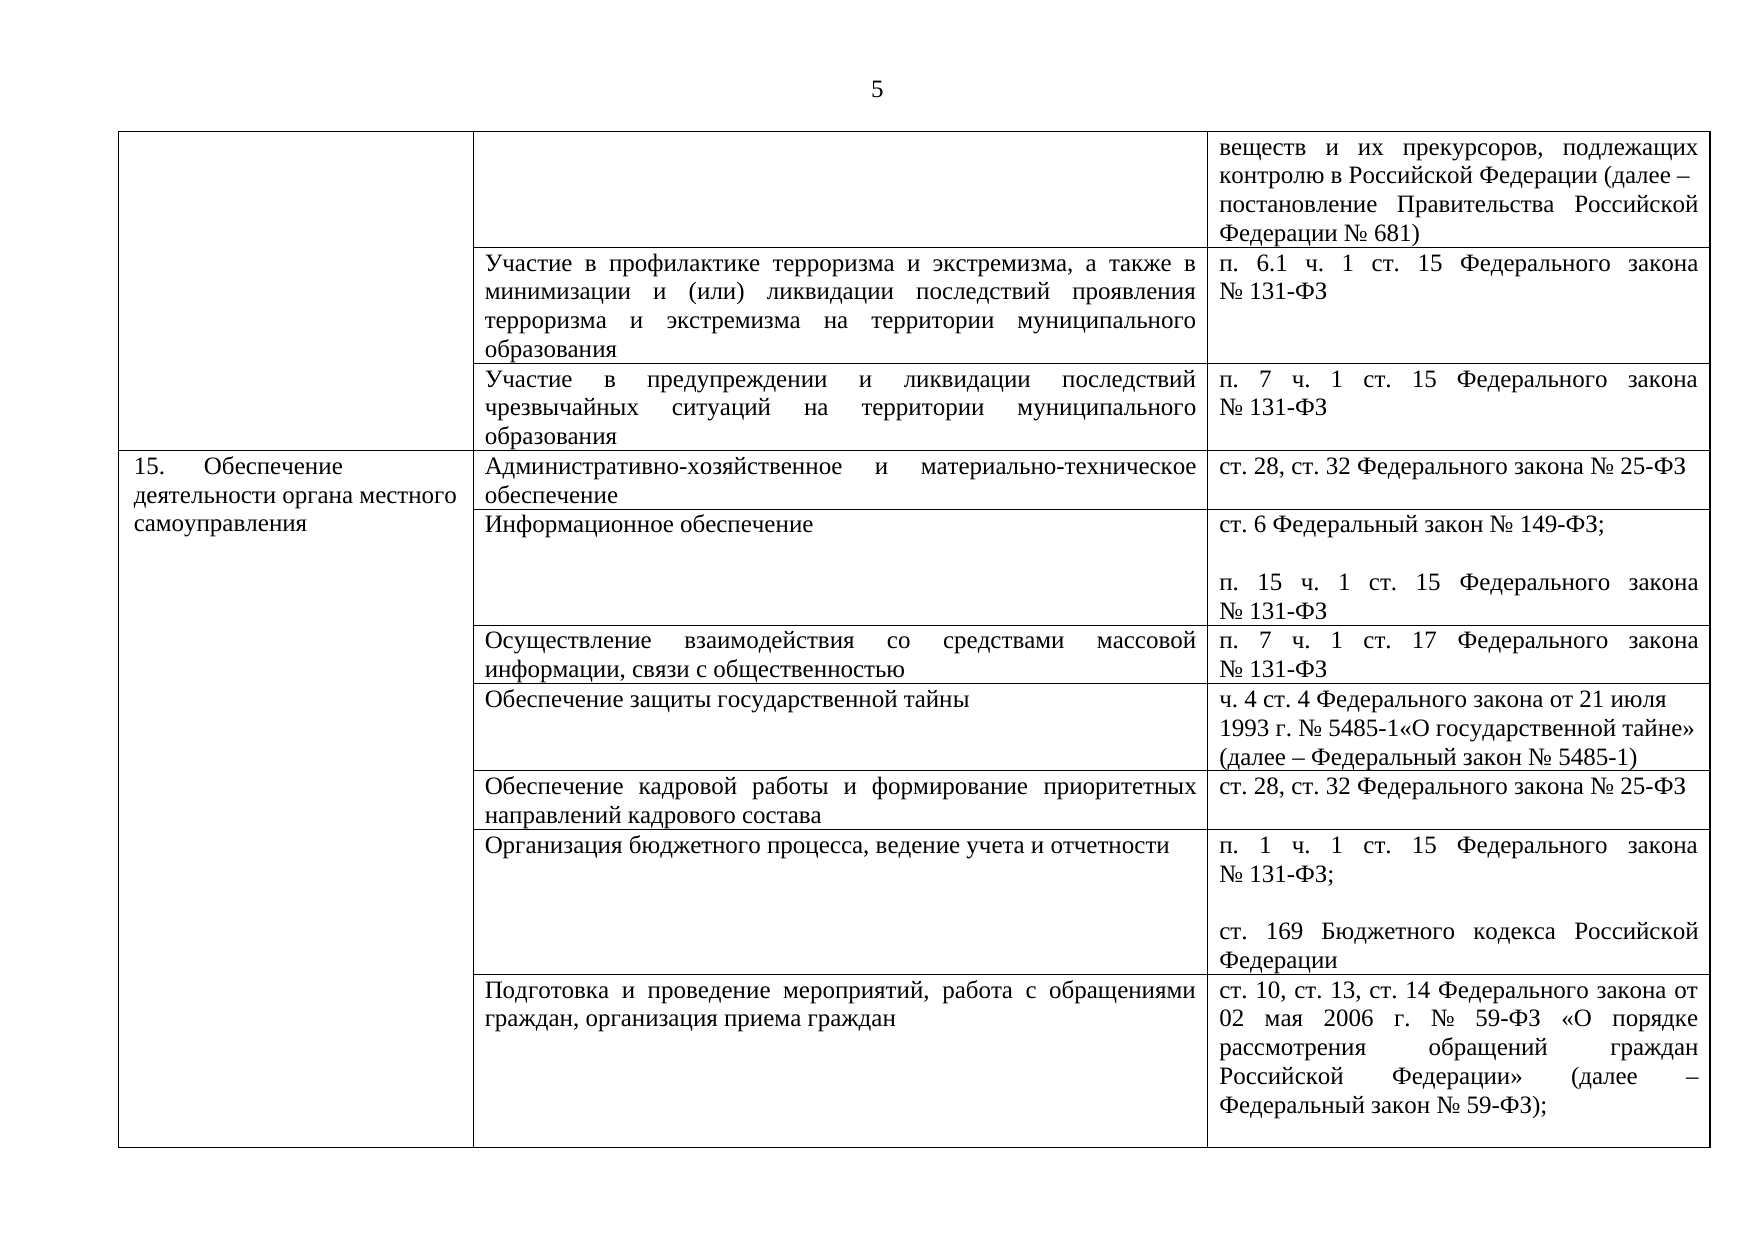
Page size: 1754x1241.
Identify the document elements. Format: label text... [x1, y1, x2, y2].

table_cell п. 7 ч. 1 ст. 15 Федерального закона № 131-ФЗ [1208, 364, 1709, 450]
table_cell ст. 28, ст. 32 Федерального закона № 25-ФЗ [1208, 451, 1709, 508]
table_cell п. 7 ч. 1 ст. 17 Федерального закона № 131-ФЗ [1208, 626, 1709, 683]
table_cell Административно-хозяйственное и материально-техническое обеспечение [474, 451, 1207, 508]
table_cell Обеспечение деятельности органа местного самоуправления [119, 451, 473, 1147]
table_cell Осуществление взаимодействия со средствами массовой информации, связи с общественностью [474, 626, 1207, 683]
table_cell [474, 132, 1207, 247]
table_cell Информационное обеспечение [474, 510, 1207, 624]
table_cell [474, 975, 1207, 1147]
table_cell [1208, 132, 1709, 247]
table_cell Обеспечение защиты государственной тайны [474, 684, 1207, 770]
table_cell ст. 28, ст. 32 Федерального закона № 25-ФЗ [1208, 771, 1709, 829]
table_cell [1208, 975, 1709, 1147]
table_cell Обеспечение кадровой работы и формирование приоритетных направлений кадрового состава [474, 771, 1207, 829]
table_cell п. 6.1 ч. 1 ст. 15 Федерального закона № 131-ФЗ [1208, 248, 1709, 363]
table_cell Участие в предупреждении и ликвидации последствий чрезвычайных ситуаций на территории муниципального образования [474, 364, 1207, 450]
table_cell п. 1 ч. 1 ст. 15 Федерального закона № 131-ФЗ; ст. 169 Бюджетного кодекса Российской Федерации [1208, 830, 1709, 974]
table_cell Организация бюджетного процесса, ведение учета и отчетности [474, 830, 1207, 974]
table_cell ч. 4 ст. 4 Федерального закона от 21 июля 1993 г. № 5485-1«О государственной тайне» (далее – Федеральный закон № 5485-1) [1208, 684, 1709, 770]
table_cell Участие в профилактике терроризма и экстремизма, а также в минимизации и (или) ликвидации последствий проявления терроризма и экстремизма на территории муниципального образования [474, 248, 1207, 363]
table_cell ст. 6 Федеральный закон № 149-ФЗ; п. 15 ч. 1 ст. 15 Федерального закона № 131-ФЗ [1208, 510, 1709, 624]
